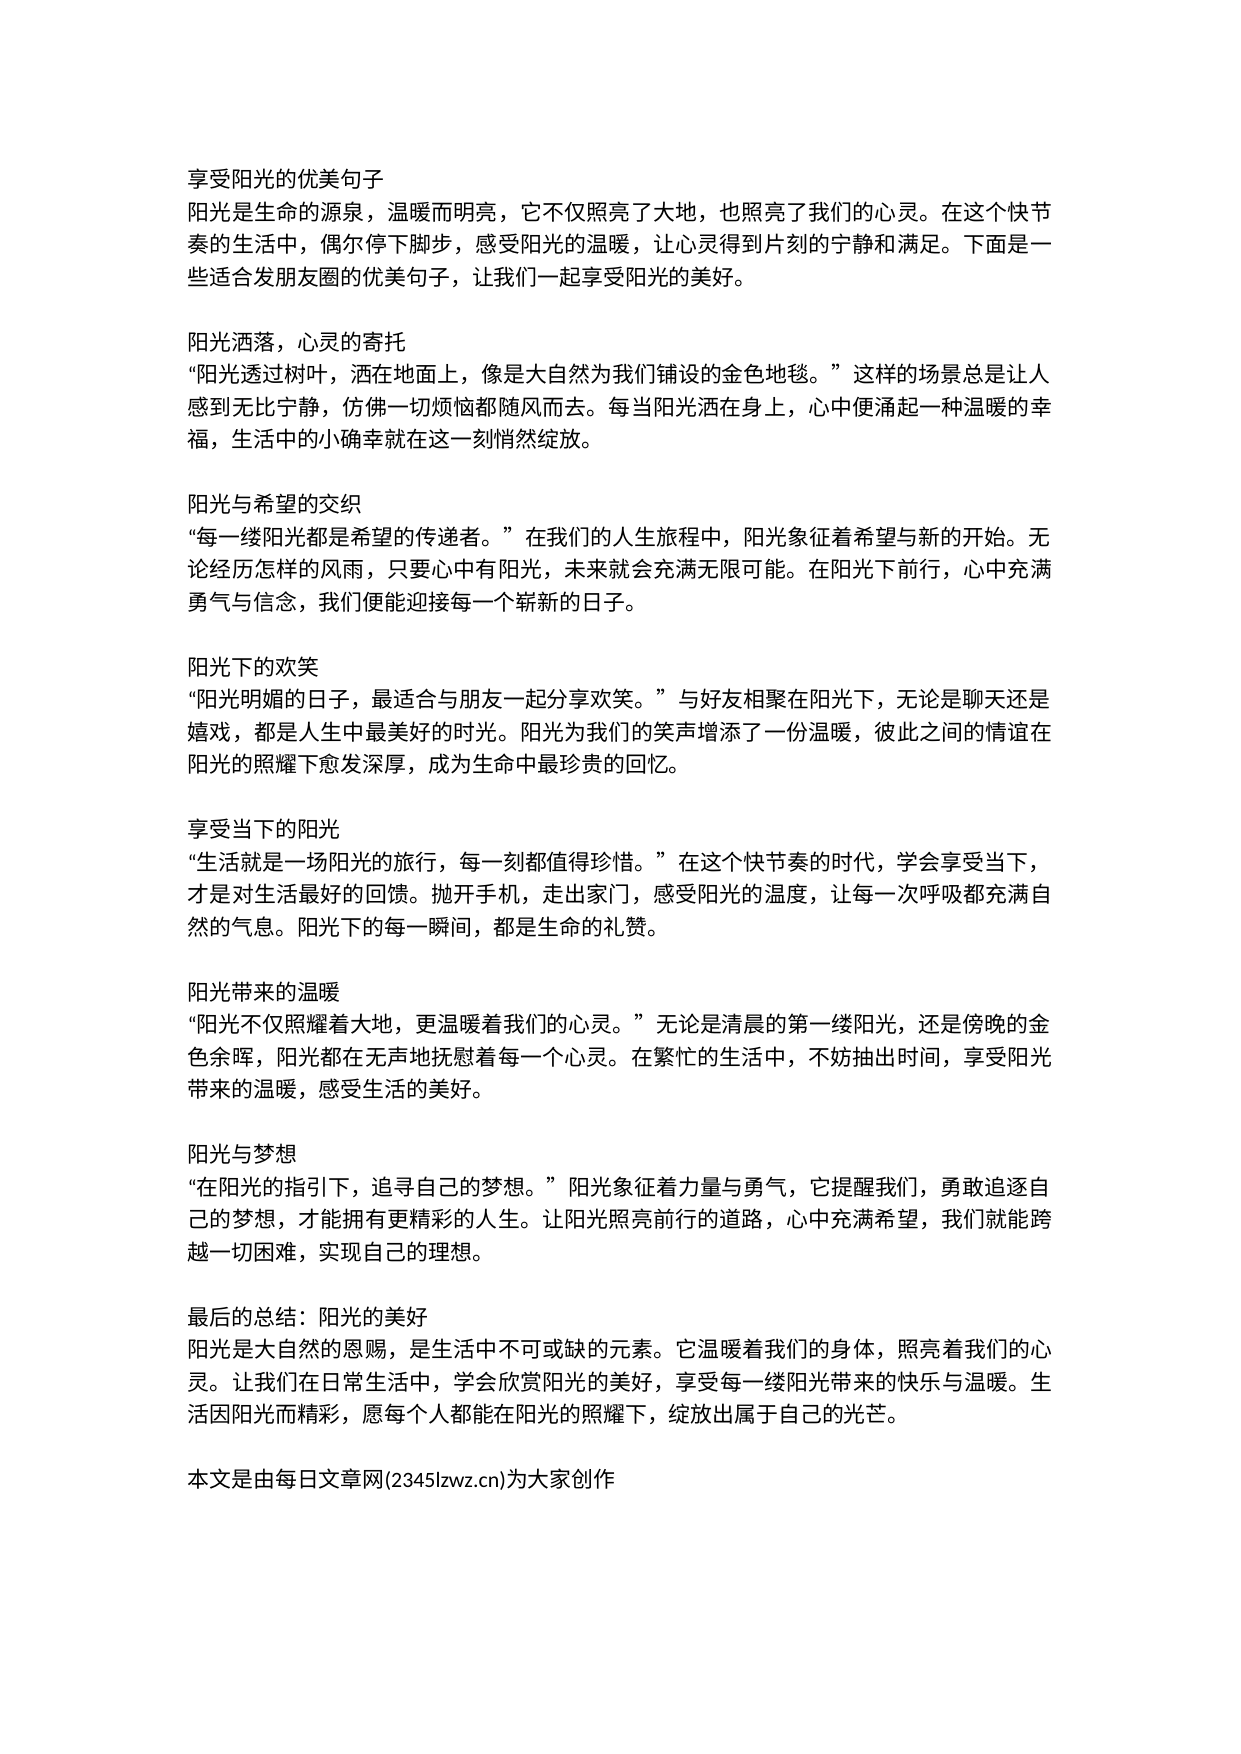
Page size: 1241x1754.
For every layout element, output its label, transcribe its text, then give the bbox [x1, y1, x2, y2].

text “每一缕阳光都是希望的传递者。”在我们的人生旅程中，阳光象征着希望与新的开始。无论经历怎样的风雨，只要心中有阳光，未来就会充满无限可能。在阳光下前行，心中充满勇气与信念，我们便能迎接每一个崭新的日子。 [187, 519, 1053, 617]
text 阳光带来的温暖 [187, 974, 1053, 1007]
text 阳光与希望的交织 [187, 487, 1053, 519]
text 最后的总结：阳光的美好 [187, 1299, 1053, 1332]
text 本文是由每日文章网(2345lzwz.cn)为大家创作 [187, 1462, 1053, 1494]
text “生活就是一场阳光的旅行，每一刻都值得珍惜。”在这个快节奏的时代，学会享受当下，才是对生活最好的回馈。抛开手机，走出家门，感受阳光的温度，让每一次呼吸都充满自然的气息。阳光下的每一瞬间，都是生命的礼赞。 [187, 844, 1053, 942]
text 享受当下的阳光 [187, 812, 1053, 844]
text “阳光不仅照耀着大地，更温暖着我们的心灵。”无论是清晨的第一缕阳光，还是傍晚的金色余晖，阳光都在无声地抚慰着每一个心灵。在繁忙的生活中，不妨抽出时间，享受阳光带来的温暖，感受生活的美好。 [187, 1007, 1053, 1104]
text “在阳光的指引下，追寻自己的梦想。”阳光象征着力量与勇气，它提醒我们，勇敢追逐自己的梦想，才能拥有更精彩的人生。让阳光照亮前行的道路，心中充满希望，我们就能跨越一切困难，实现自己的理想。 [187, 1169, 1053, 1267]
text 阳光是生命的源泉，温暖而明亮，它不仅照亮了大地，也照亮了我们的心灵。在这个快节奏的生活中，偶尔停下脚步，感受阳光的温暖，让心灵得到片刻的宁静和满足。下面是一些适合发朋友圈的优美句子，让我们一起享受阳光的美好。 [187, 194, 1053, 292]
text 阳光洒落，心灵的寄托 [187, 324, 1053, 357]
text “阳光透过树叶，洒在地面上，像是大自然为我们铺设的金色地毯。”这样的场景总是让人感到无比宁静，仿佛一切烦恼都随风而去。每当阳光洒在身上，心中便涌起一种温暖的幸福，生活中的小确幸就在这一刻悄然绽放。 [187, 357, 1053, 454]
text 享受阳光的优美句子 [187, 162, 1053, 194]
text 阳光下的欢笑 [187, 649, 1053, 682]
text 阳光是大自然的恩赐，是生活中不可或缺的元素。它温暖着我们的身体，照亮着我们的心灵。让我们在日常生活中，学会欣赏阳光的美好，享受每一缕阳光带来的快乐与温暖。生活因阳光而精彩，愿每个人都能在阳光的照耀下，绽放出属于自己的光芒。 [187, 1332, 1053, 1429]
text 阳光与梦想 [187, 1137, 1053, 1169]
text “阳光明媚的日子，最适合与朋友一起分享欢笑。”与好友相聚在阳光下，无论是聊天还是嬉戏，都是人生中最美好的时光。阳光为我们的笑声增添了一份温暖，彼此之间的情谊在阳光的照耀下愈发深厚，成为生命中最珍贵的回忆。 [187, 682, 1053, 779]
